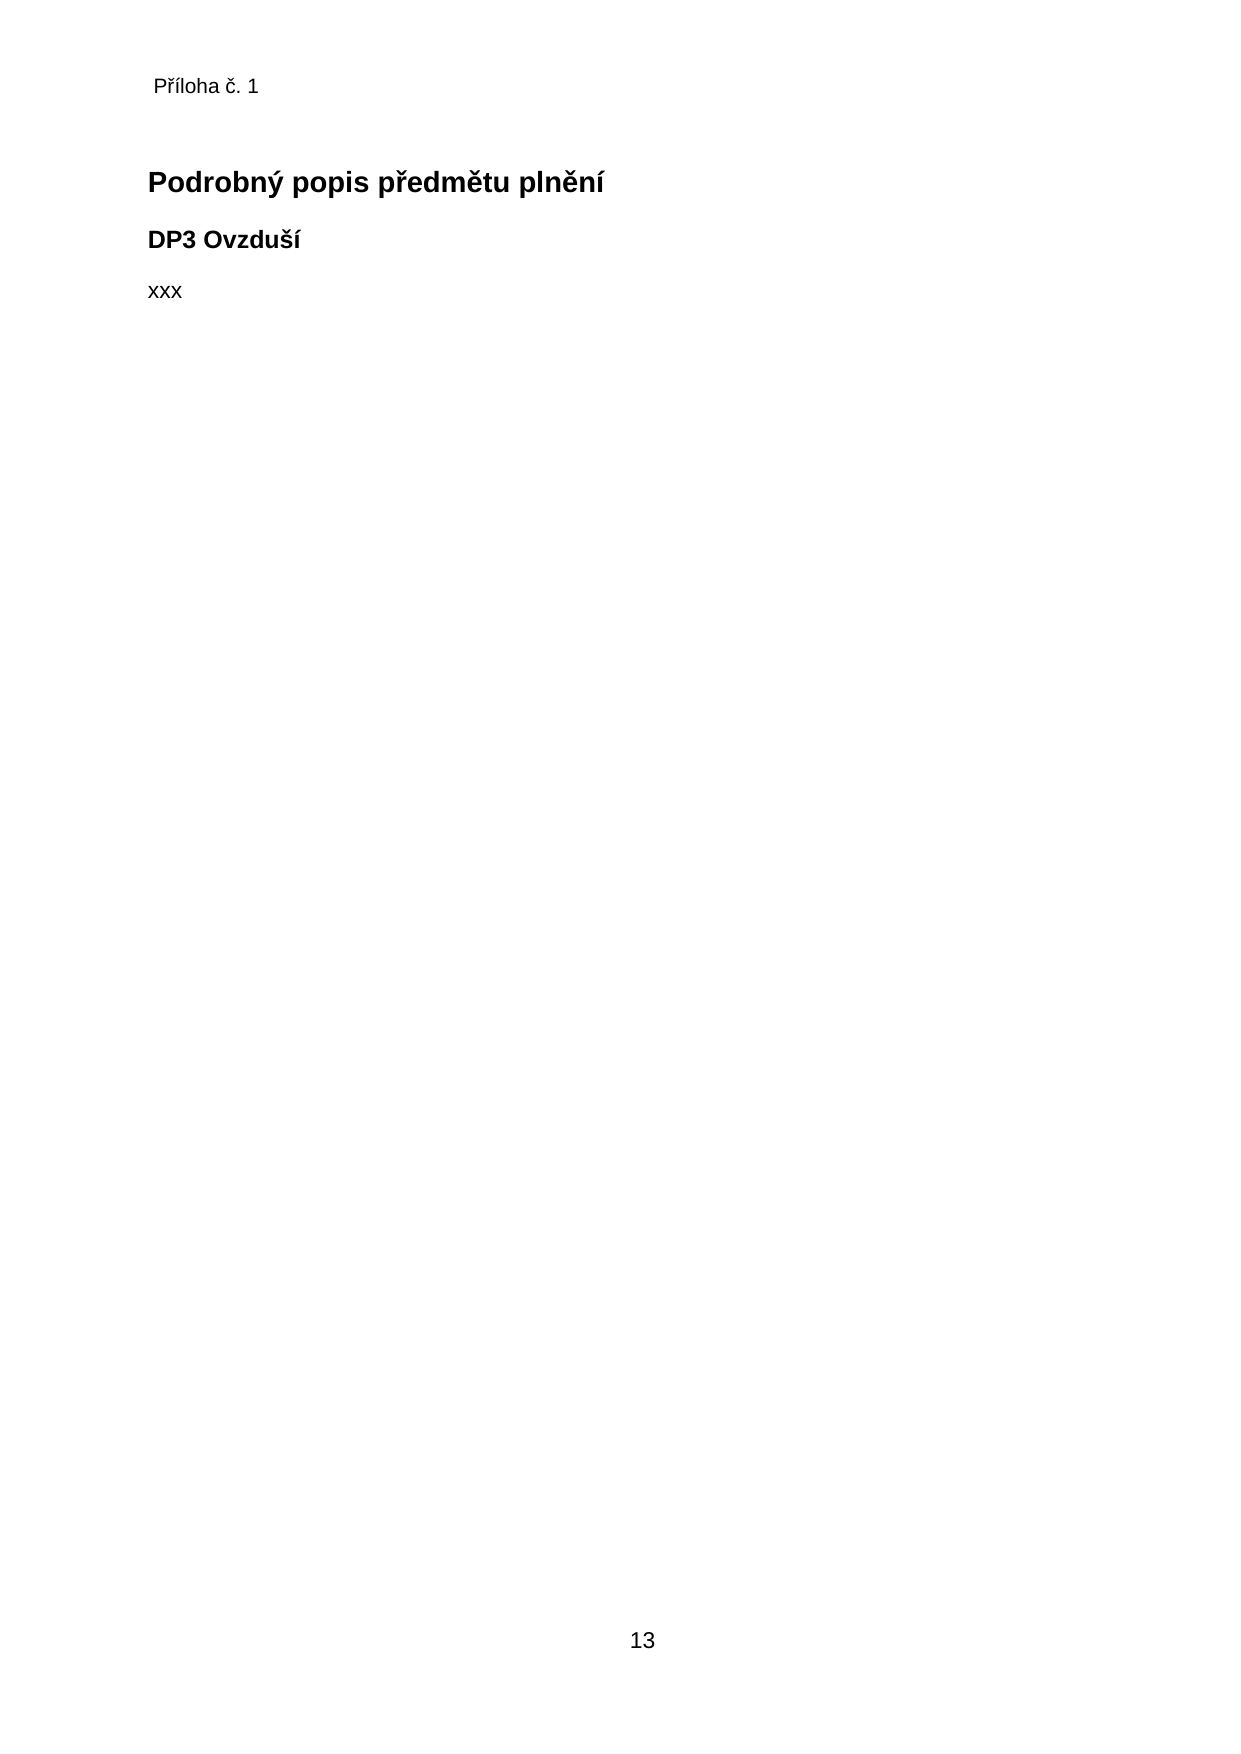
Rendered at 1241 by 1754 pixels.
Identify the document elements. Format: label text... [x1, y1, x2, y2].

text Podrobný popis předmětu plnění [148, 173, 1137, 198]
text DP3 Ovzduší [148, 229, 1137, 254]
text xxx [148, 279, 1137, 304]
